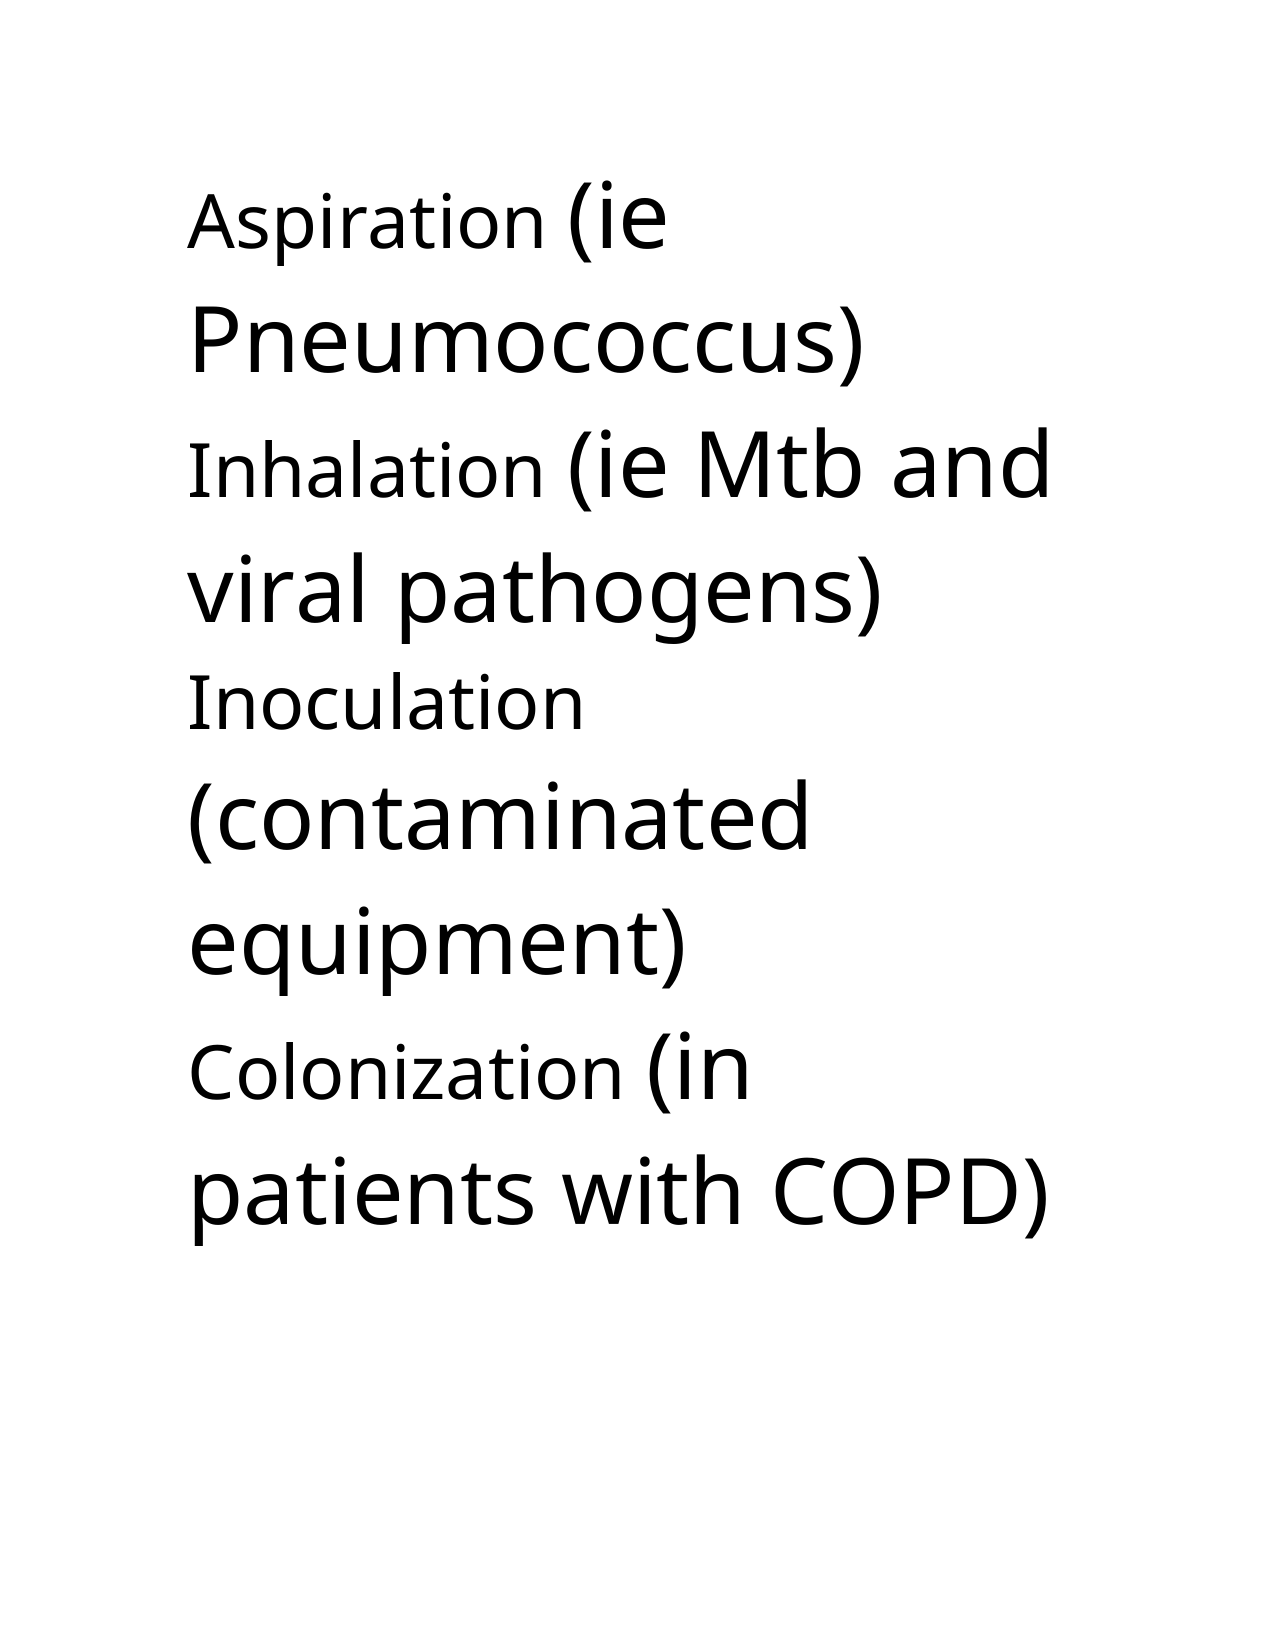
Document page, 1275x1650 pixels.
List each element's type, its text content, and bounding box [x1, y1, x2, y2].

text Inoculation (contaminated equipment) [187, 649, 1087, 1002]
text Colonization (in patients with COPD) [187, 1002, 1087, 1251]
text Aspiration (ie Pneumococcus) [187, 150, 1087, 400]
text Inhalation (ie Mtb and viral pathogens) [187, 400, 1087, 649]
